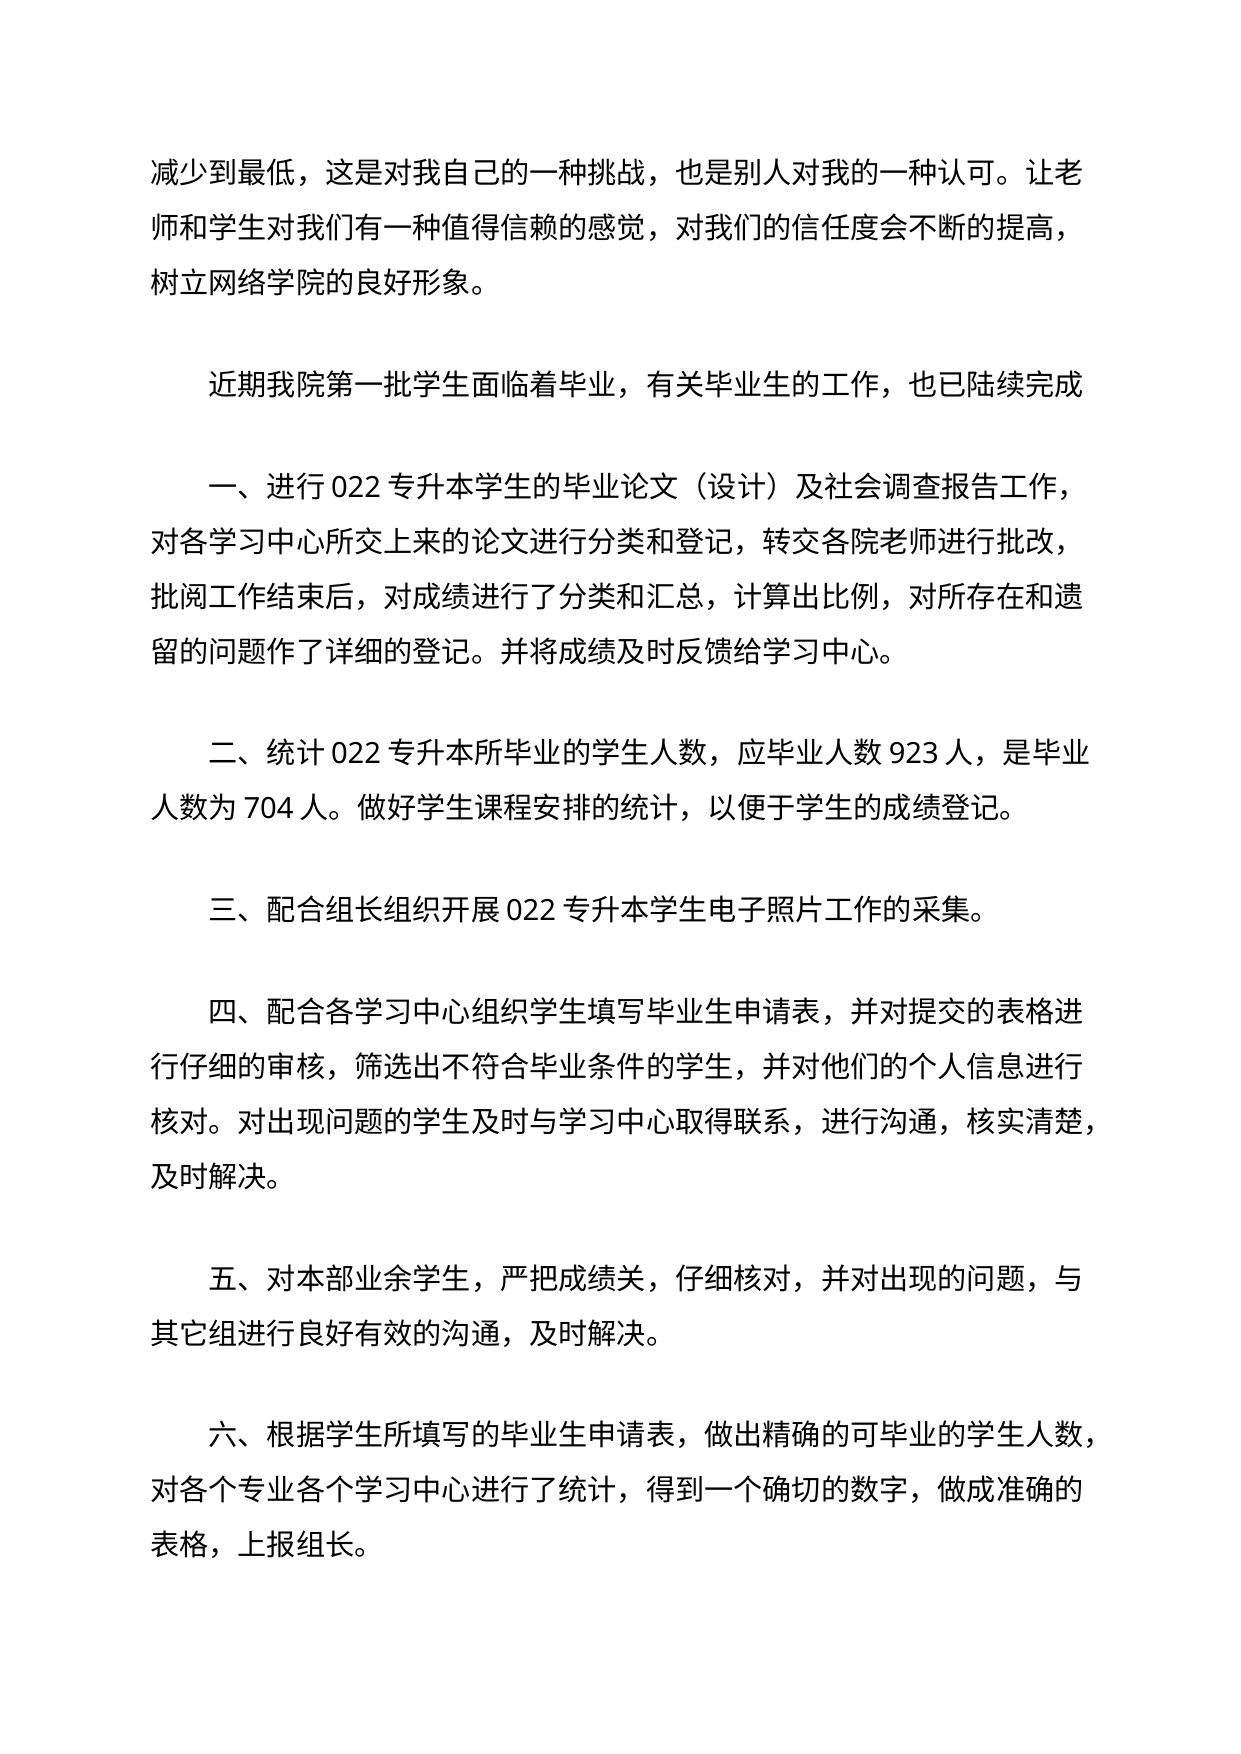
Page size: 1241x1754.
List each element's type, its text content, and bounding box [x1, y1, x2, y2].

text 近期我院第一批学生面临着毕业，有关毕业生的工作，也已陆续完成 [150, 362, 1090, 404]
text 六、根据学生所填写的毕业生申请表，做出精确的可毕业的学生人数，对各个专业各个学习中心进行了统计，得到一个确切的数字，做成准确的表格，上报组长。 [150, 1412, 1090, 1564]
text 三、配合组长组织开展022专升本学生电子照片工作的采集。 [150, 887, 1090, 929]
text 一、进行022专升本学生的毕业论文（设计）及社会调查报告工作，对各学习中心所交上来的论文进行分类和登记，转交各院老师进行批改，批阅工作结束后，对成绩进行了分类和汇总，计算出比例，对所存在和遗留的问题作了详细的登记。并将成绩及时反馈给学习中心。 [150, 463, 1090, 670]
text 五、对本部业余学生，严把成绩关，仔细核对，并对出现的问题，与其它组进行良好有效的沟通，及时解决。 [150, 1255, 1090, 1352]
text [150, 150, 1090, 302]
text 四、配合各学习中心组织学生填写毕业生申请表，并对提交的表格进行仔细的审核，筛选出不符合毕业条件的学生，并对他们的个人信息进行核对。对出现问题的学生及时与学习中心取得联系，进行沟通，核实清楚，及时解决。 [150, 989, 1090, 1196]
text 二、统计022专升本所毕业的学生人数，应毕业人数923人，是毕业人数为704人。做好学生课程安排的统计，以便于学生的成绩登记。 [150, 730, 1090, 827]
